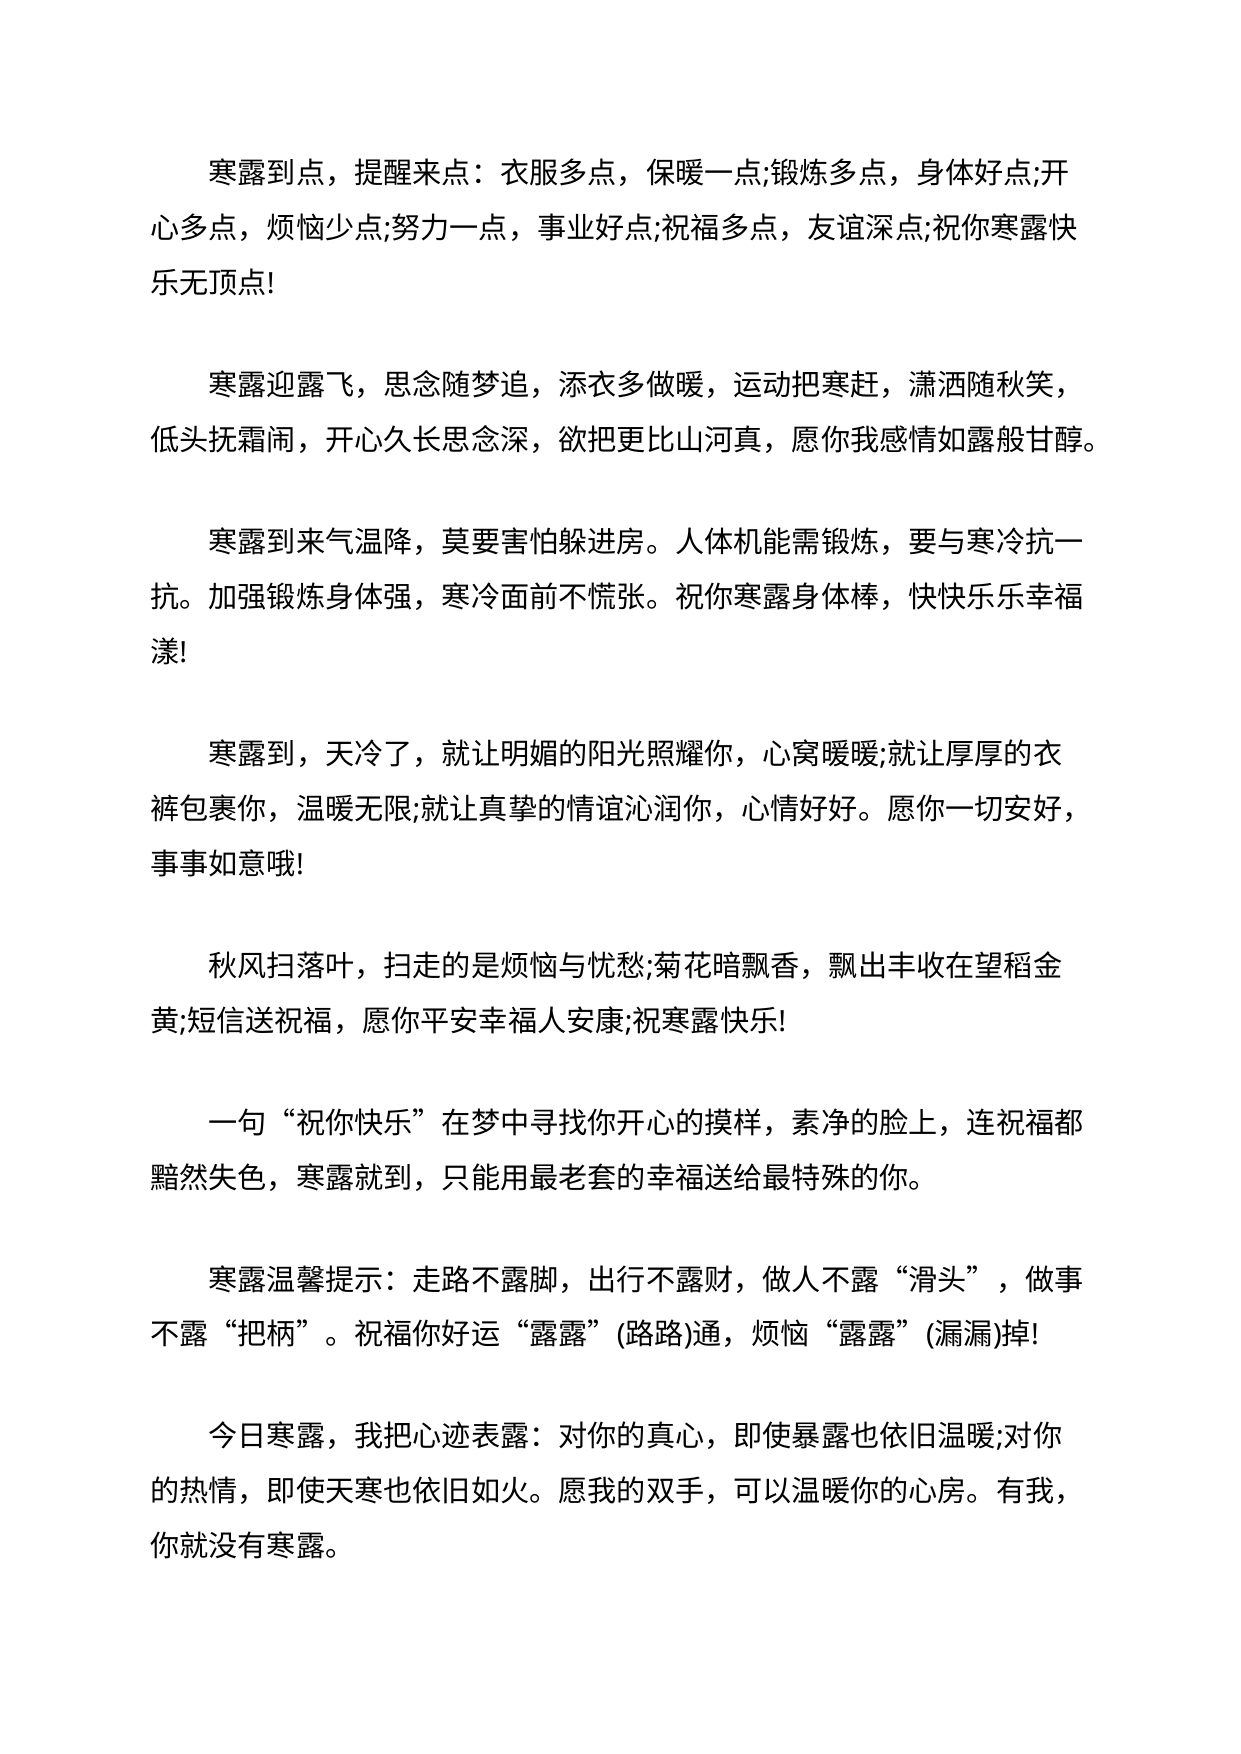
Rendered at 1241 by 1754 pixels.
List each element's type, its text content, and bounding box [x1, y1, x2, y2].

text 今日寒露，我把心迹表露：对你的真心，即使暴露也依旧温暖;对你的热情，即使天寒也依旧如火。愿我的双手，可以温暖你的心房。有我，你就没有寒露。 [150, 1413, 1090, 1565]
text 寒露温馨提示：走路不露脚，出行不露财，做人不露“滑头”，做事不露“把柄”。祝福你好运“露露”(路路)通，烦恼“露露”(漏漏)掉! [150, 1256, 1090, 1353]
text 寒露到，天冷了，就让明媚的阳光照耀你，心窝暖暖;就让厚厚的衣裤包裹你，温暖无限;就让真挚的情谊沁润你，心情好好。愿你一切安好，事事如意哦! [150, 730, 1090, 883]
text 秋风扫落叶，扫走的是烦恼与忧愁;菊花暗飘香，飘出丰收在望稻金黄;短信送祝福，愿你平安幸福人安康;祝寒露快乐! [150, 942, 1090, 1040]
text 一句“祝你快乐”在梦中寻找你开心的摸样，素净的脸上，连祝福都黯然失色，寒露就到，只能用最老套的幸福送给最特殊的你。 [150, 1099, 1090, 1197]
text 寒露到点，提醒来点：衣服多点，保暖一点;锻炼多点，身体好点;开心多点，烦恼少点;努力一点，事业好点;祝福多点，友谊深点;祝你寒露快乐无顶点! [150, 150, 1090, 302]
text 寒露迎露飞，思念随梦追，添衣多做暖，运动把寒赶，潇洒随秋笑，低头抚霜闹，开心久长思念深，欲把更比山河真，愿你我感情如露般甘醇。 [150, 362, 1090, 459]
text 寒露到来气温降，莫要害怕躲进房。人体机能需锻炼，要与寒冷抗一抗。加强锻炼身体强，寒冷面前不慌张。祝你寒露身体棒，快快乐乐幸福漾! [150, 519, 1090, 671]
